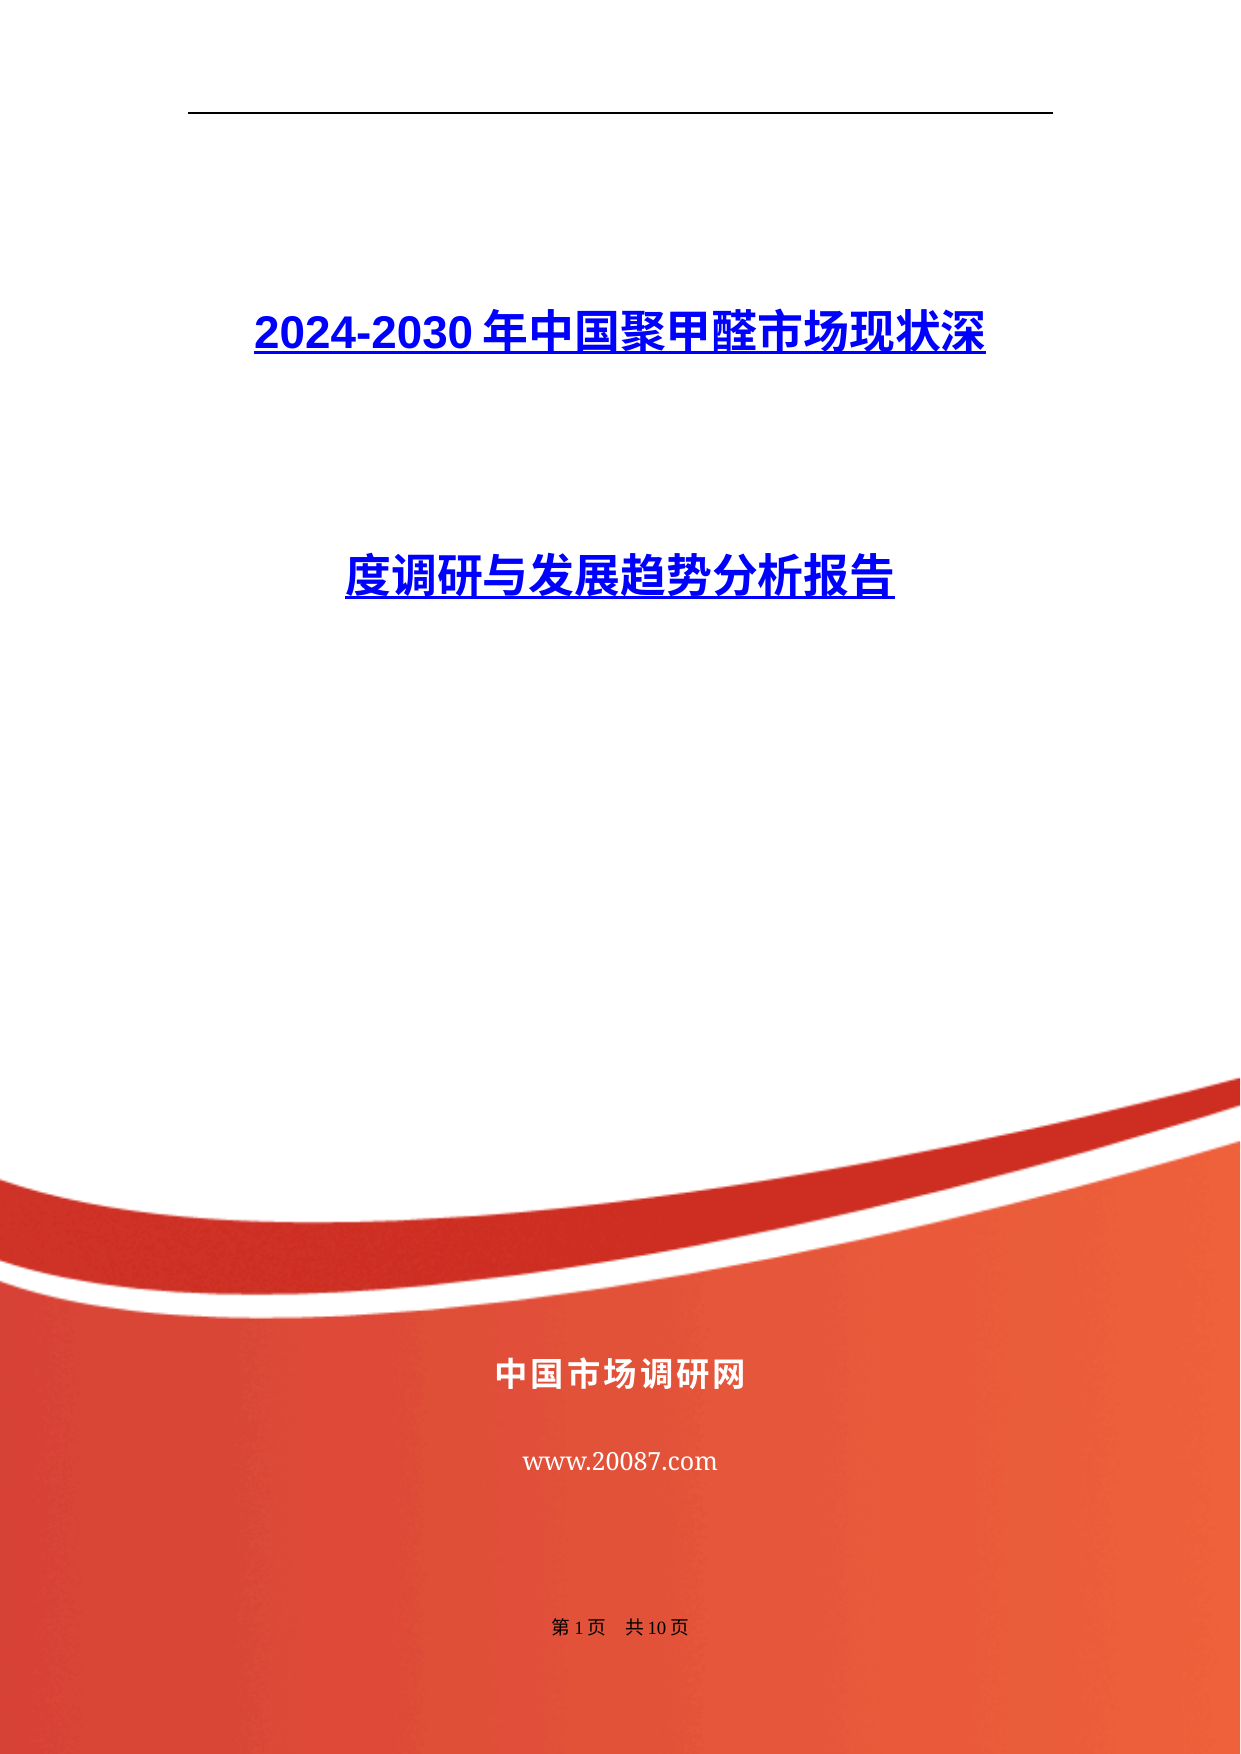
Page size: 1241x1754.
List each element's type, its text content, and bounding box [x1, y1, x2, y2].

table_header 2024-2030年中国聚甲醛市场现状深度调研与发展趋势分析报告 [188, 207, 1053, 773]
picture [0, 1006, 1241, 1754]
subtitle 中国市场调研网 [187, 1339, 1053, 1404]
text www.20087.com [187, 1428, 1053, 1493]
